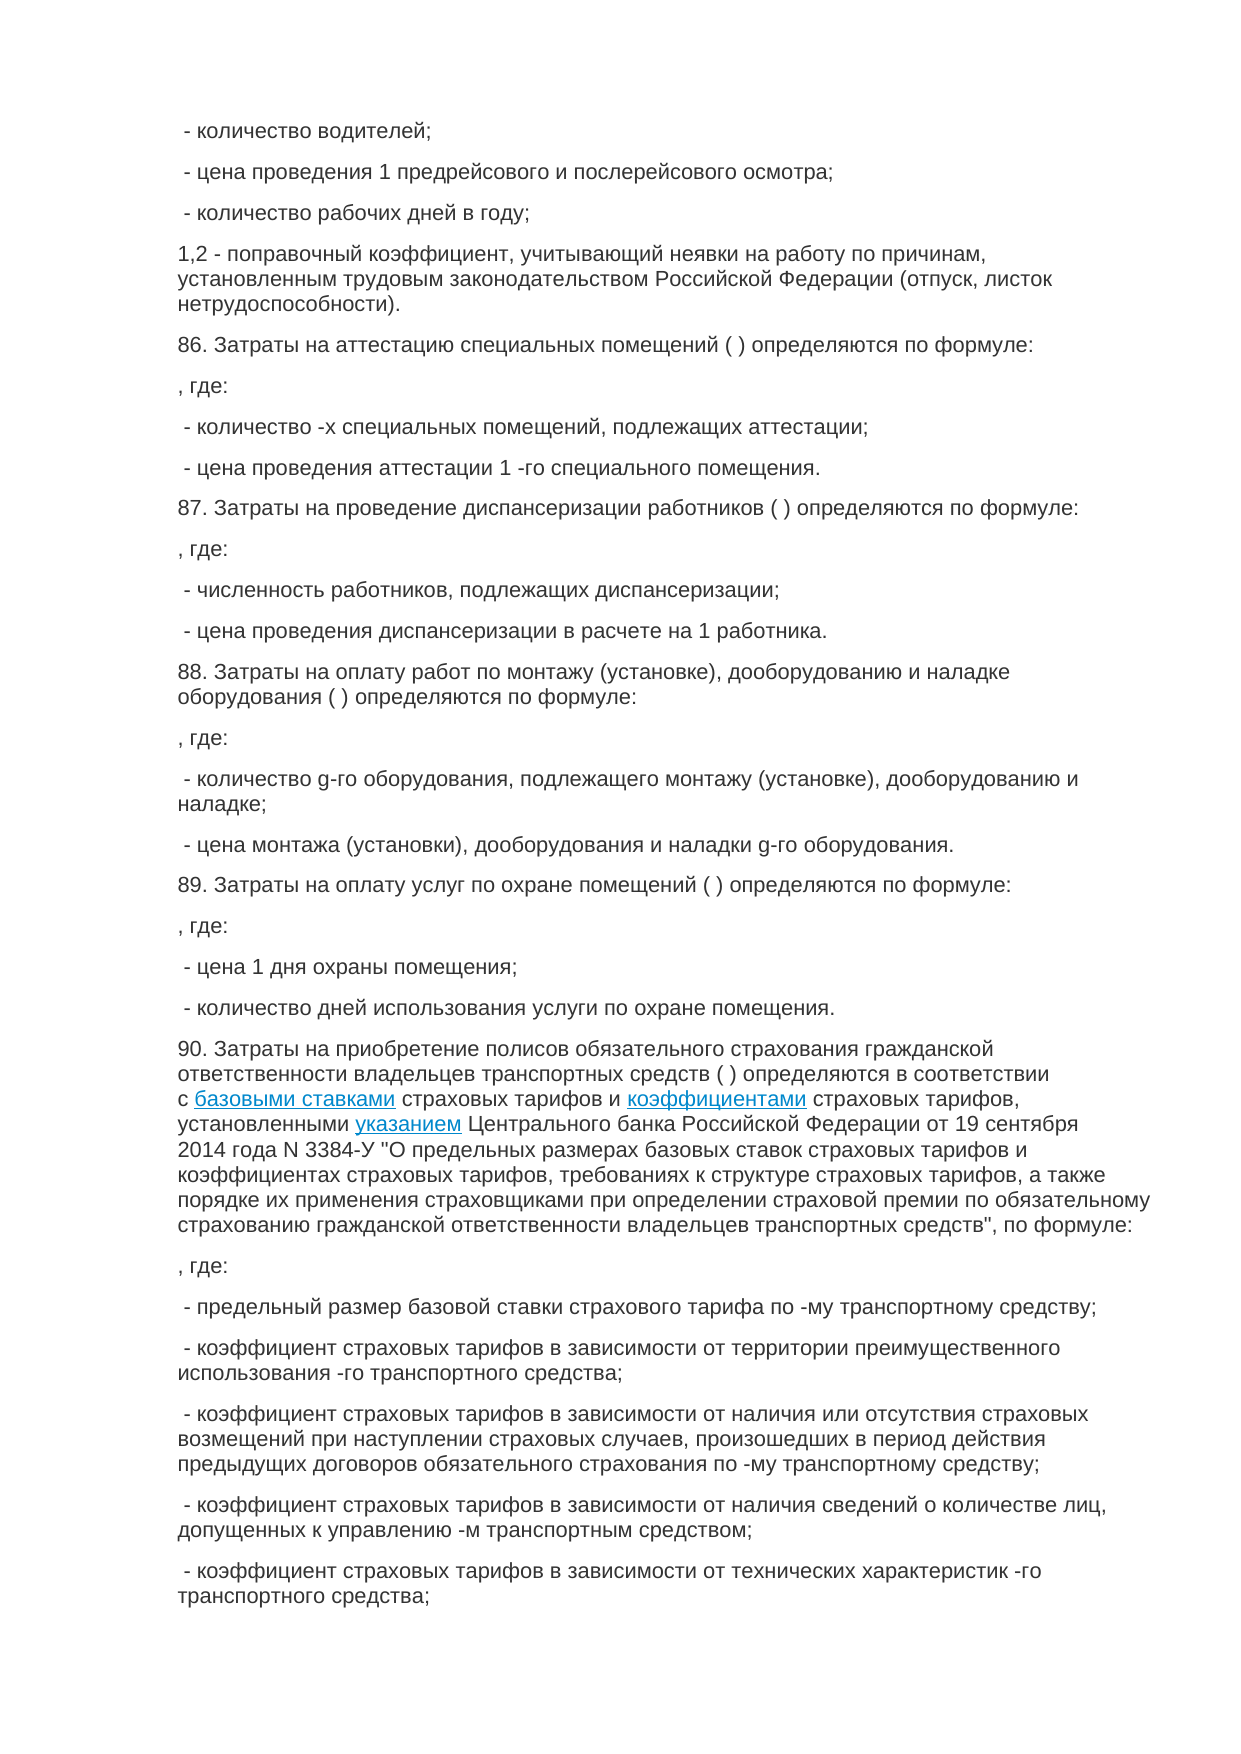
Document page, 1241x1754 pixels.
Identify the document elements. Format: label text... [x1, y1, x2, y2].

text - количество водителей; [177, 118, 1152, 143]
text 86. Затраты на аттестацию специальных помещений ( ) определяются по формуле: [177, 332, 1152, 357]
text , где: [177, 1253, 1152, 1278]
text - количество рабочих дней в году; [177, 200, 1152, 225]
text - цена монтажа (установки), дооборудования и наладки g-го оборудования. [177, 831, 1152, 857]
text - цена проведения диспансеризации в расчете на 1 работника. [177, 618, 1152, 643]
text , где: [177, 913, 1152, 938]
text 87. Затраты на проведение диспансеризации работников ( ) определяются по формуле: [177, 495, 1152, 520]
text - количество -х специальных помещений, подлежащих аттестации; [177, 413, 1152, 439]
text , где: [177, 724, 1152, 750]
text - численность работников, подлежащих диспансеризации; [177, 577, 1152, 602]
text 88. Затраты на оплату работ по монтажу (установке), дооборудованию и наладке оборудования ( ) определяются по формуле: [177, 658, 1152, 709]
text - коэффициент страховых тарифов в зависимости от наличия или отсутствия страховых возмещений при наступлении страховых случаев, произошедших в период действия предыдущих договоров обязательного страхования по -му транспортному средству; [177, 1401, 1152, 1476]
text - коэффициент страховых тарифов в зависимости от наличия сведений о количестве лиц, допущенных к управлению -м транспортным средством; [177, 1492, 1152, 1542]
text - коэффициент страховых тарифов в зависимости от территории преимущественного использования -го транспортного средства; [177, 1334, 1152, 1385]
text - количество дней использования услуги по охране помещения. [177, 995, 1152, 1020]
text , где: [177, 373, 1152, 398]
text - коэффициент страховых тарифов в зависимости от технических характеристик -го транспортного средства; [177, 1558, 1152, 1608]
text - количество g-го оборудования, подлежащего монтажу (установке), дооборудованию и наладке; [177, 765, 1152, 816]
text 89. Затраты на оплату услуг по охране помещений ( ) определяются по формуле: [177, 872, 1152, 897]
text - предельный размер базовой ставки страхового тарифа по -му транспортному средству; [177, 1294, 1152, 1319]
text 90. Затраты на приобретение полисов обязательного страхования гражданской ответственности владельцев транспортных средств ( ) определяются в соответствии с базовыми ставками страховых тарифов и коэффициентами страховых тарифов, установленными указанием Центрального банка Российской Федерации от 19 сентября 2014 года N 3384-У "О предельных размерах базовых ставок страховых тарифов и коэффициентах страховых тарифов, требованиях к структуре страховых тарифов, а также порядке их применения страховщиками при определении страховой премии по обязательному страхованию гражданской ответственности владельцев транспортных средств", по формуле: [177, 1036, 1152, 1237]
text - цена проведения 1 предрейсового и послерейсового осмотра; [177, 159, 1152, 184]
text - цена 1 дня охраны помещения; [177, 954, 1152, 979]
text - цена проведения аттестации 1 -го специального помещения. [177, 454, 1152, 479]
text 1,2 - поправочный коэффициент, учитывающий неявки на работу по причинам, установленным трудовым законодательством Российской Федерации (отпуск, листок нетрудоспособности). [177, 241, 1152, 316]
text , где: [177, 536, 1152, 561]
